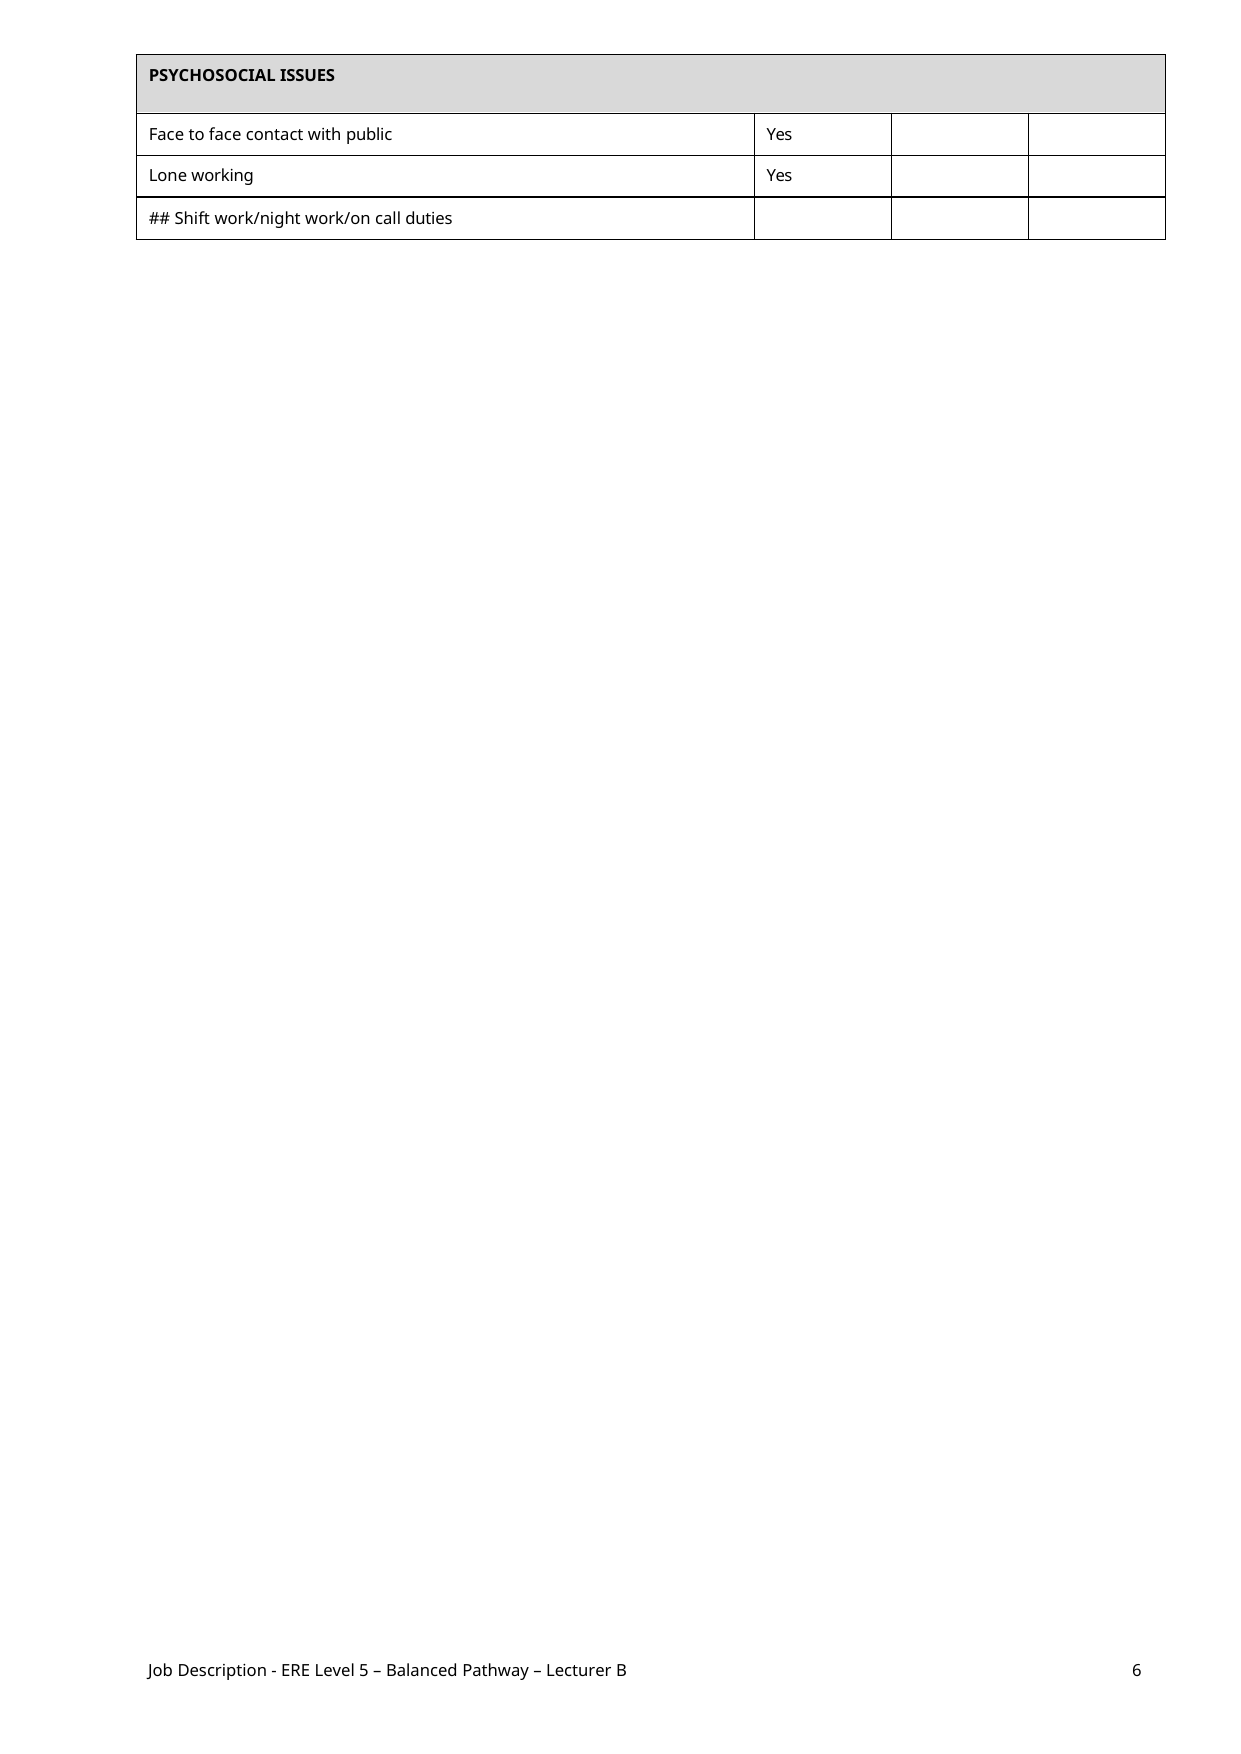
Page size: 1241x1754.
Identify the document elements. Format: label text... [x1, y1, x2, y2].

table_cell [1029, 198, 1165, 238]
table_cell [1029, 114, 1165, 155]
table_cell [1029, 156, 1165, 196]
table_cell Face to face contact with public [137, 114, 754, 155]
table_cell Lone working [137, 156, 754, 196]
table_cell Yes [755, 156, 891, 196]
table_cell [892, 114, 1028, 155]
table_cell Yes [755, 114, 891, 155]
table_cell [755, 198, 891, 238]
table_header PSYCHOSOCIAL ISSUES [137, 55, 1165, 112]
table_cell ## Shift work/night work/on call duties [137, 198, 754, 238]
table_cell [892, 198, 1028, 238]
table_cell [892, 156, 1028, 196]
